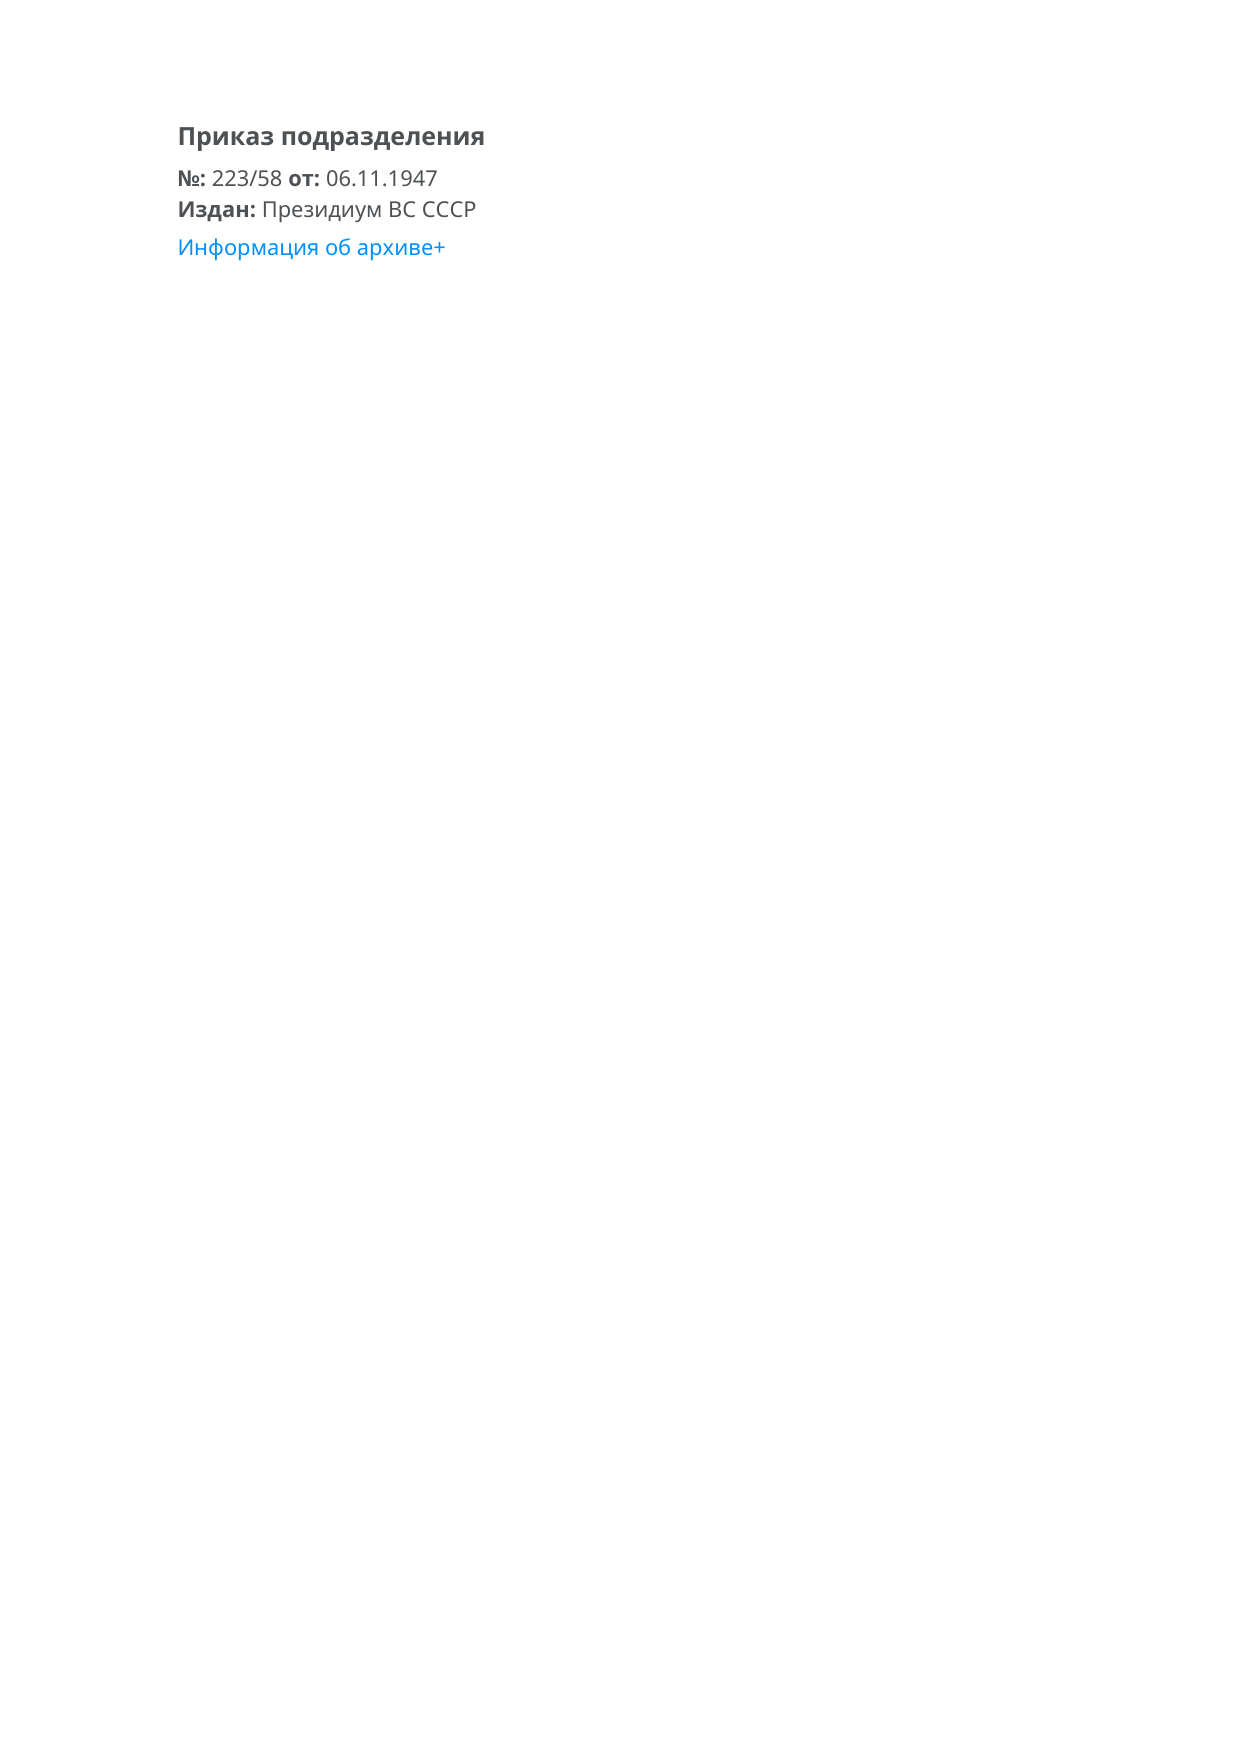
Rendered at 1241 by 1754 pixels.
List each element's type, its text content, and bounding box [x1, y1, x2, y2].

text Приказ подразделения [177, 118, 1152, 152]
text №: 223/58 от: 06.11.1947 Издан: Президиум ВС СССР [177, 162, 1152, 224]
text Информация об архиве+ [177, 230, 1152, 262]
